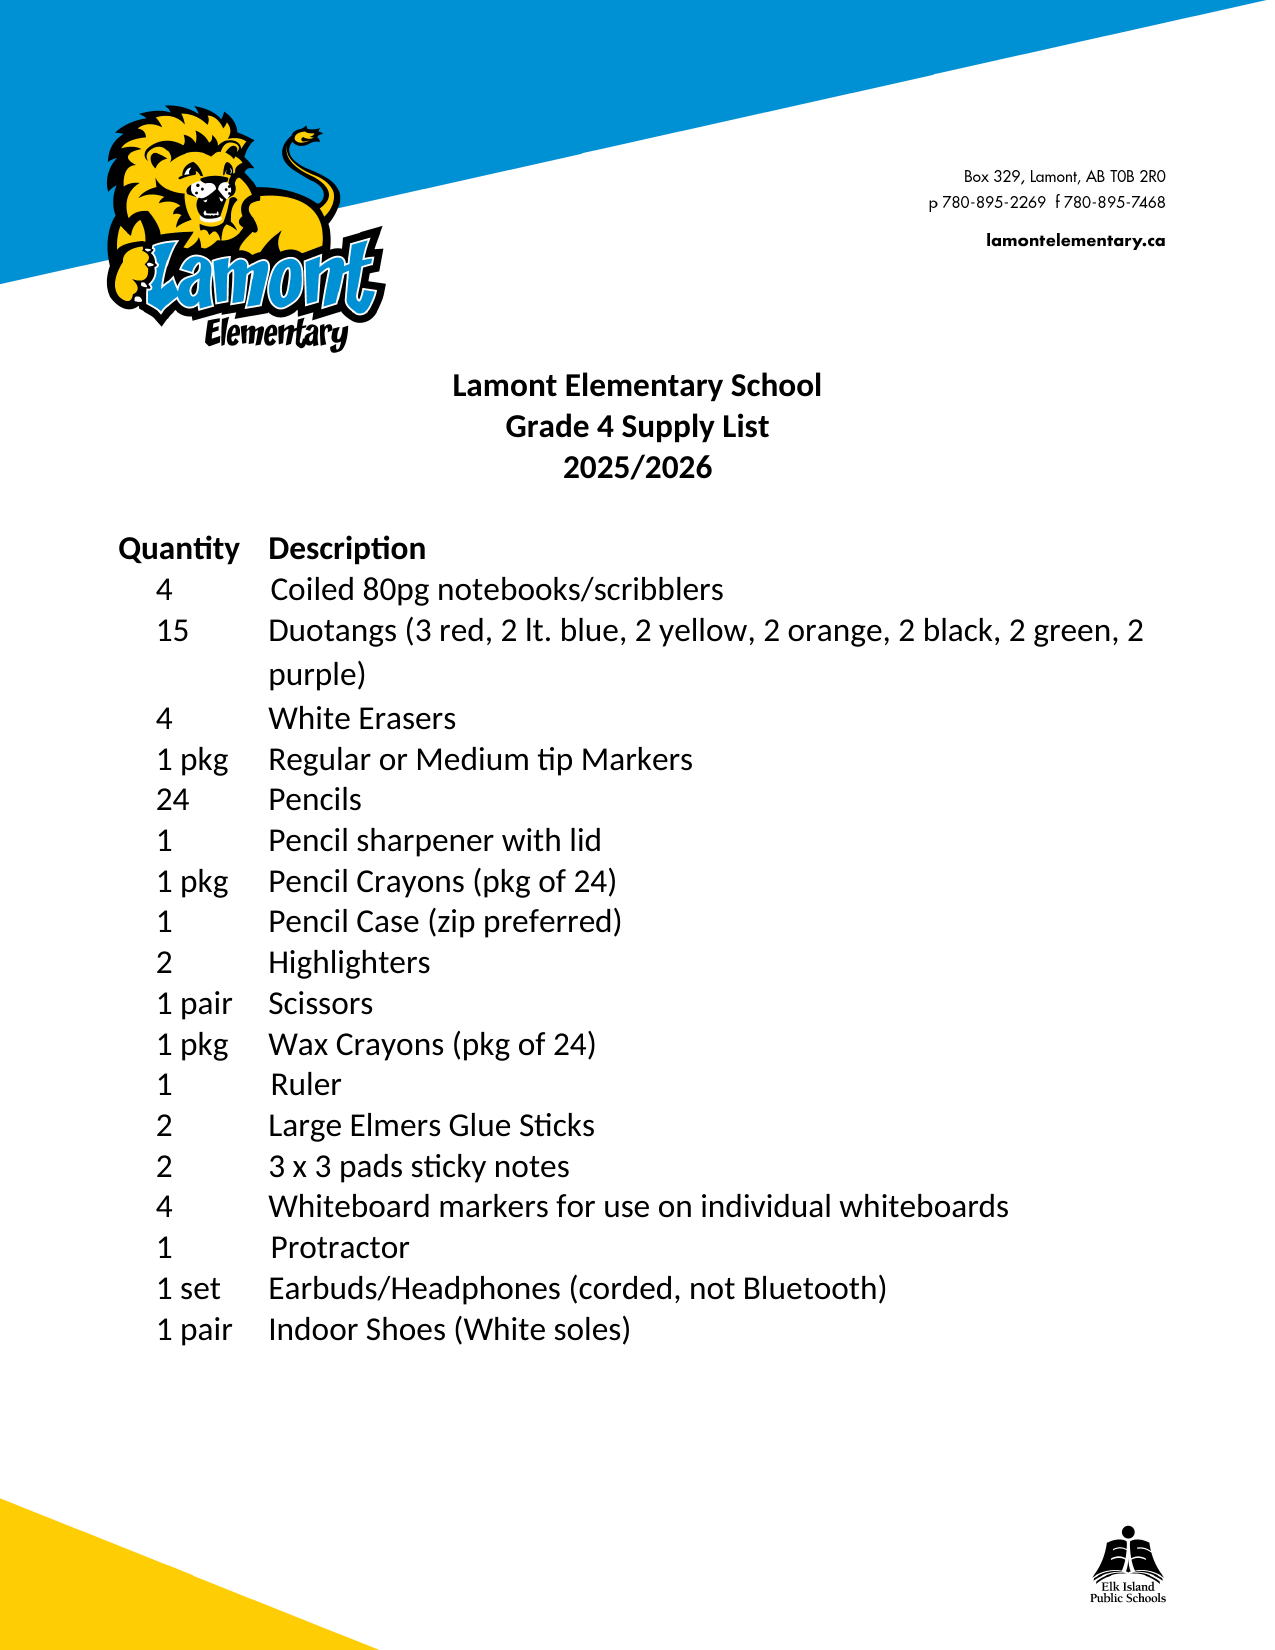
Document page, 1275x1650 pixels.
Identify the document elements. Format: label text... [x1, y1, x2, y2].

picture [0, 0, 1275, 1650]
list Pencil Case (zip preferred) [156, 900, 1157, 941]
text Quantity Description [118, 527, 1157, 568]
text 2 3 x 3 pads sticky notes [156, 1145, 1157, 1186]
text 1 pkg Pencil Crayons (pkg of 24) [156, 860, 1157, 900]
text 1 Ruler [156, 1063, 1157, 1104]
text 2 Large Elmers Glue Sticks [156, 1104, 1157, 1145]
text 1 pkg Wax Crayons (pkg of 24) [156, 1023, 1157, 1063]
text 4 White Erasers [156, 697, 1157, 737]
text 1 pair Scissors [156, 982, 1157, 1023]
text 4 Coiled 80pg notebooks/scribblers [156, 568, 1157, 609]
text 1 set Earbuds/Headphones (corded, not Bluetooth) [156, 1267, 1157, 1308]
list Highlighters [156, 941, 1157, 982]
text 1 pair Indoor Shoes (White soles) [156, 1308, 1157, 1348]
text Lamont Elementary School [118, 364, 1157, 405]
text 15 Duotangs (3 red, 2 lt. blue, 2 yellow, 2 orange, 2 black, 2 green, 2 purple) [156, 609, 1157, 693]
text 1 pkg Regular or Medium tip Markers [156, 737, 1157, 778]
text Grade 4 Supply List [118, 405, 1157, 446]
text 1 Protractor [156, 1226, 1157, 1267]
text 4 Whiteboard markers for use on individual whiteboards [156, 1186, 1157, 1226]
text 24 Pencils [156, 778, 1157, 819]
text 2025/2026 [118, 446, 1157, 487]
text 1 Pencil sharpener with lid [156, 819, 1157, 860]
